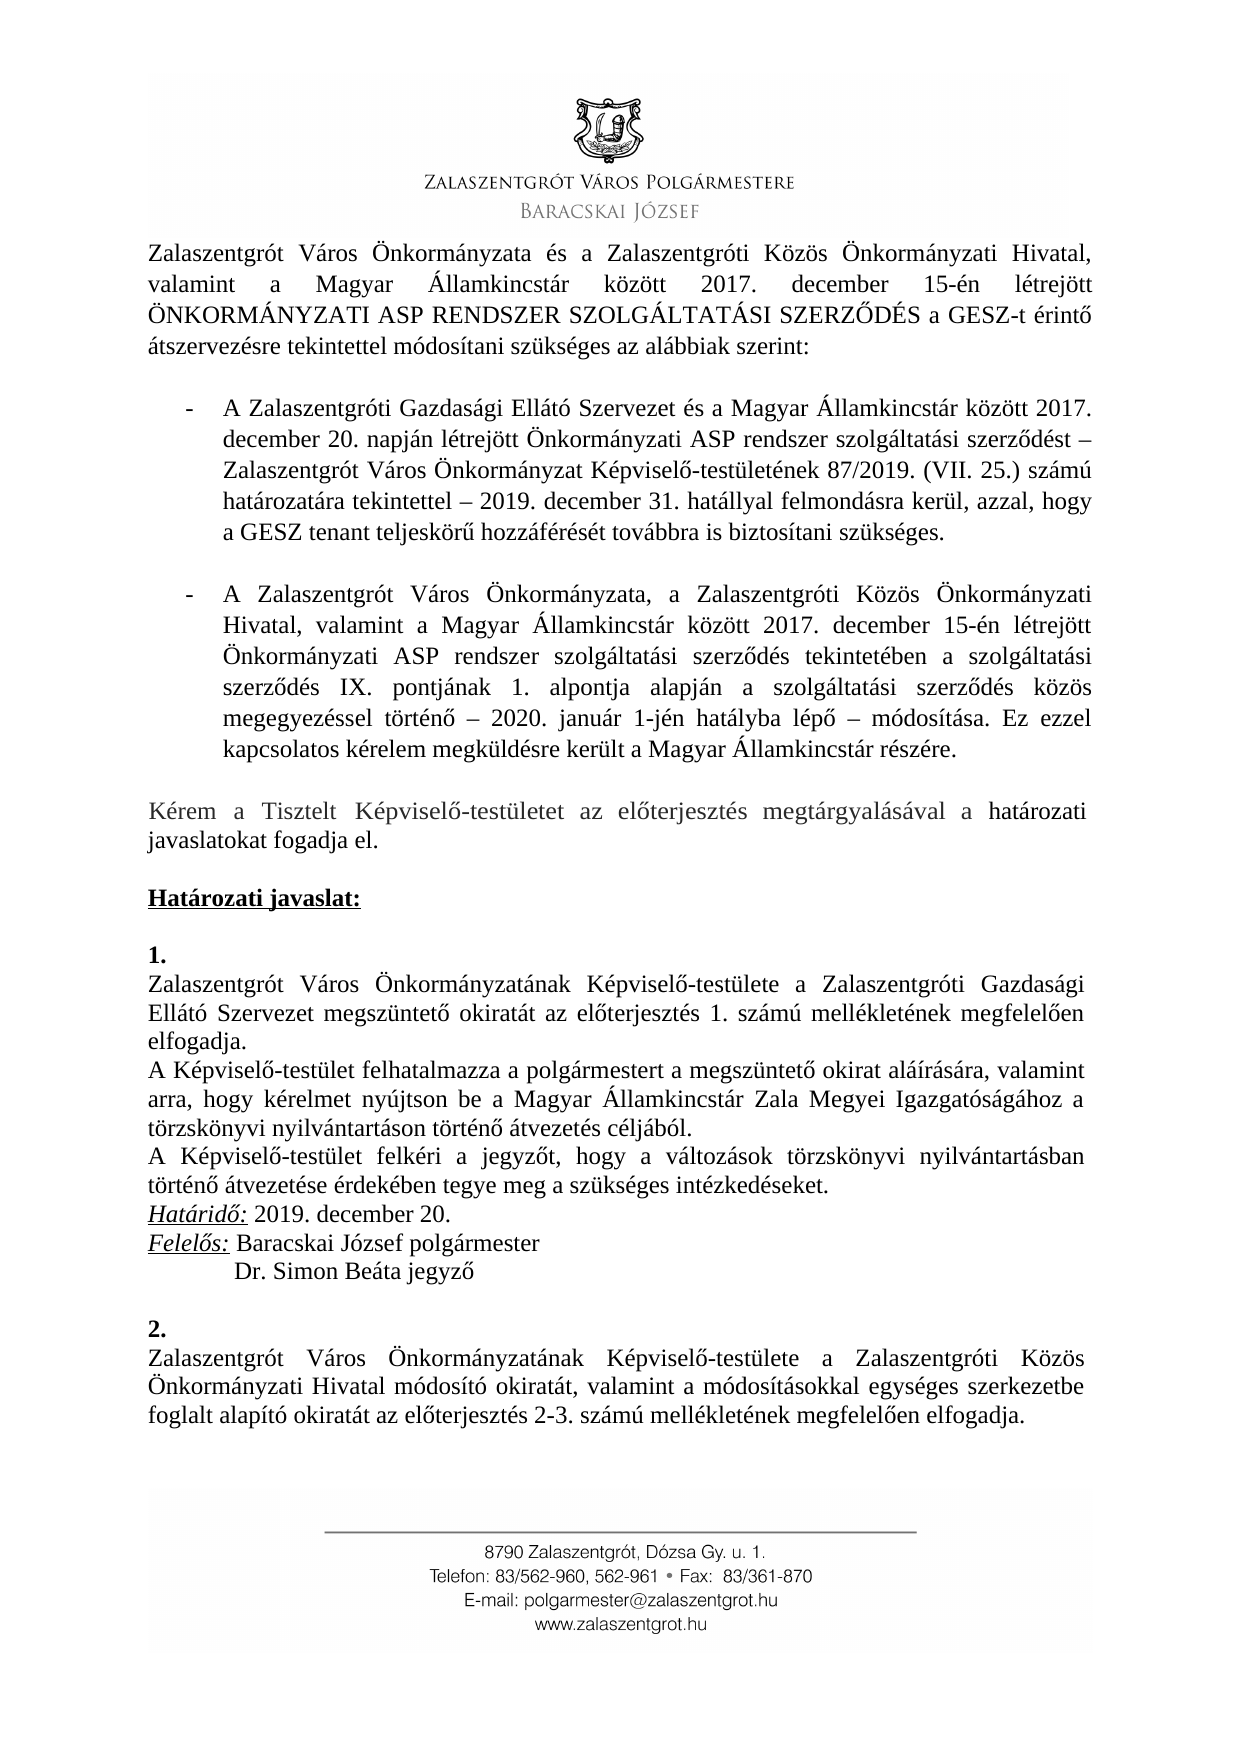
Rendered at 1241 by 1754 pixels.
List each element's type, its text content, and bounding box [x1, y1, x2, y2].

text Dr. Simon Beáta jegyző [148, 1256, 1085, 1285]
list A Zalaszentgróti Gazdasági Ellátó Szervezet és a Magyar Államkincstár között 2017. december 20. napján létrejött Önkormányzati ASP rendszer szolgáltatási szerződést – Zalaszentgrót Város Önkormányzat Képviselő-testületének 87/2019. (VII. 25.) számú határozatára tekintettel – 2019. december 31. hatállyal felmondásra kerül, azzal, hogy a GESZ tenant teljeskörű hozzáférését továbbra is biztosítani szükséges. [185, 393, 1093, 546]
text 2. [148, 1314, 1093, 1343]
text A Képviselő-testület felhatalmazza a polgármestert a megszüntető okirat aláírására, valamint arra, hogy kérelmet nyújtson be a Magyar Államkincstár Zala Megyei Igazgatóságához a törzskönyvi nyilvántartáson történő átvezetés céljából. [148, 1055, 1085, 1141]
text Határidő: 2019. december 20. [148, 1199, 1085, 1228]
text Határozati javaslat: [148, 883, 1093, 911]
text Zalaszentgrót Város Önkormányzatának Képviselő-testülete a Zalaszentgróti Gazdasági Ellátó Szervezet megszüntető okiratát az előterjesztés 1. számú mellékletének megfelelően elfogadja. [148, 969, 1085, 1055]
list A Zalaszentgrót Város Önkormányzata, a Zalaszentgróti Közös Önkormányzati Hivatal, valamint a Magyar Államkincstár között 2017. december 15-én létrejött Önkormányzati ASP rendszer szolgáltatási szerződés tekintetében a szolgáltatási szerződés IX. pontjának 1. alpontja alapján a szolgáltatási szerződés közös megegyezéssel történő – 2020. január 1-jén hatályba lépő – módosítása. Ez ezzel kapcsolatos kérelem megküldésre került a Magyar Államkincstár részére. [185, 579, 1093, 763]
text Felelős: Baracskai József polgármester [148, 1228, 1085, 1256]
picture [147, 1488, 1094, 1653]
text Zalaszentgrót Város Önkormányzatának Képviselő-testülete a Zalaszentgróti Közös Önkormányzati Hivatal módosító okiratát, valamint a módosításokkal egységes szerkezetbe foglalt alapító okiratát az előterjesztés 2-3. számú mellékletének megfelelően elfogadja. [148, 1343, 1085, 1429]
text Kérem a Tisztelt Képviselő-testületet az előterjesztés megtárgyalásával a határozati javaslatokat fogadja el. [148, 796, 1087, 854]
text A Képviselő-testület felkéri a jegyzőt, hogy a változások törzskönyvi nyilvántartásban történő átvezetése érdekében tegye meg a szükséges intézkedéseket. [148, 1141, 1085, 1199]
text Zalaszentgrót Város Önkormányzata és a Zalaszentgróti Közös Önkormányzati Hivatal, valamint a Magyar Államkincstár között 2017. december 15-én létrejött ÖNKORMÁNYZATI ASP RENDSZER SZOLGÁLTATÁSI SZERZŐDÉS a GESZ-t érintő átszervezésre tekintettel módosítani szükséges az alábbiak szerint: [148, 238, 1093, 359]
picture [147, 73, 1070, 238]
text 1. [148, 940, 1093, 969]
